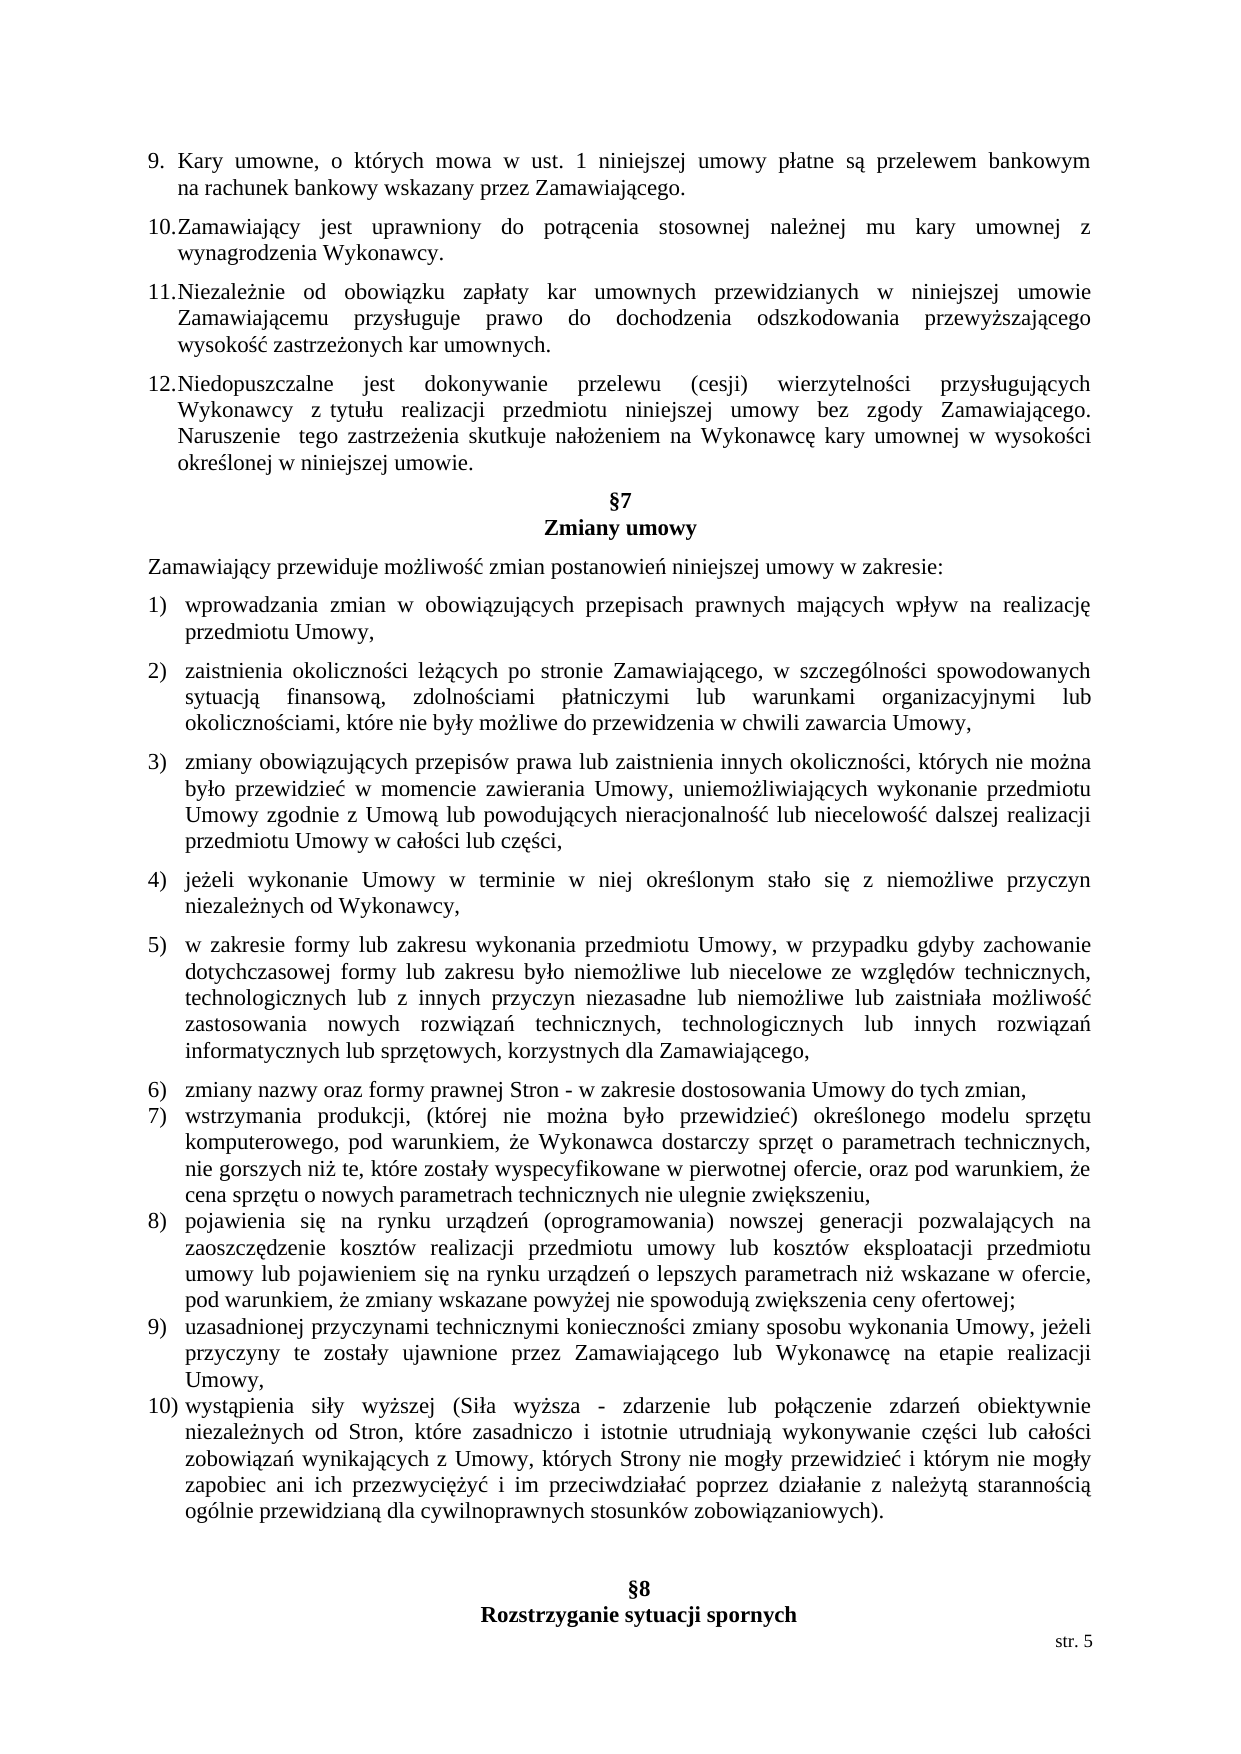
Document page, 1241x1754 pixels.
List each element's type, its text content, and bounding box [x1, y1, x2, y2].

text §7 [148, 487, 1093, 514]
list wprowadzania zmian w obowiązujących przepisach prawnych mających wpływ na realizację przedmiotu Umowy, [148, 592, 1093, 644]
list Niezależnie od obowiązku zapłaty kar umownych przewidzianych w niniejszej umowie Zamawiającemu przysługuje prawo do dochodzenia odszkodowania przewyższającego wysokość zastrzeżonych kar umownych. [148, 278, 1093, 357]
text §8 [185, 1575, 1093, 1601]
list wstrzymania produkcji, (której nie można było przewidzieć) określonego modelu sprzętu komputerowego, pod warunkiem, że Wykonawca dostarczy sprzęt o parametrach technicznych, nie gorszych niż te, które zostały wyspecyfikowane w pierwotnej ofercie, oraz pod warunkiem, że cena sprzętu o nowych parametrach technicznych nie ulegnie zwiększeniu, [148, 1102, 1093, 1207]
list zaistnienia okoliczności leżących po stronie Zamawiającego, w szczególności spowodowanych sytuacją finansową, zdolnościami płatniczymi lub warunkami organizacyjnymi lub okolicznościami, które nie były możliwe do przewidzenia w chwili zawarcia Umowy, [148, 657, 1093, 736]
list w zakresie formy lub zakresu wykonania przedmiotu Umowy, w przypadku gdyby zachowanie dotychczasowej formy lub zakresu było niemożliwe lub niecelowe ze względów technicznych, technologicznych lub z innych przyczyn niezasadne lub niemożliwe lub zaistniała możliwość zastosowania nowych rozwiązań technicznych, technologicznych lub innych rozwiązań informatycznych lub sprzętowych, korzystnych dla Zamawiającego, [148, 931, 1093, 1063]
list Zamawiający jest uprawniony do potrącenia stosownej należnej mu kary umownej z wynagrodzenia Wykonawcy. [148, 213, 1093, 266]
list jeżeli wykonanie Umowy w terminie w niej określonym stało się z niemożliwe przyczyn niezależnych od Wykonawcy, [148, 866, 1093, 919]
text Zamawiający przewiduje możliwość zmian postanowień niniejszej umowy w zakresie: [148, 553, 1093, 579]
list pojawienia się na rynku urządzeń (oprogramowania) nowszej generacji pozwalających na zaoszczędzenie kosztów realizacji przedmiotu umowy lub kosztów eksploatacji przedmiotu umowy lub pojawieniem się na rynku urządzeń o lepszych parametrach niż wskazane w ofercie, pod warunkiem, że zmiany wskazane powyżej nie spowodują zwiększenia ceny ofertowej; [148, 1207, 1093, 1313]
list Kary umowne, o których mowa w ust. 1 niniejszej umowy płatne są przelewem bankowym na rachunek bankowy wskazany przez Zamawiającego. [148, 148, 1093, 200]
text Zmiany umowy [148, 514, 1093, 540]
list wystąpienia siły wyższej (Siła wyższa - zdarzenie lub połączenie zdarzeń obiektywnie niezależnych od Stron, które zasadniczo i istotnie utrudniają wykonywanie części lub całości zobowiązań wynikających z Umowy, których Strony nie mogły przewidzieć i którym nie mogły zapobiec ani ich przezwyciężyć i im przeciwdziałać poprzez działanie z należytą starannością ogólnie przewidzianą dla cywilnoprawnych stosunków zobowiązaniowych). [148, 1392, 1093, 1524]
text Rozstrzyganie sytuacji spornych [185, 1601, 1093, 1628]
list zmiany nazwy oraz formy prawnej Stron - w zakresie dostosowania Umowy do tych zmian, [148, 1076, 1093, 1102]
list Niedopuszczalne jest dokonywanie przelewu (cesji) wierzytelności przysługujących Wykonawcy z tytułu realizacji przedmiotu niniejszej umowy bez zgody Zamawiającego. Naruszenie tego zastrzeżenia skutkuje nałożeniem na Wykonawcę kary umownej w wysokości określonej w niniejszej umowie. [148, 369, 1093, 475]
list uzasadnionej przyczynami technicznymi konieczności zmiany sposobu wykonania Umowy, jeżeli przyczyny te zostały ujawnione przez Zamawiającego lub Wykonawcę na etapie realizacji Umowy, [148, 1313, 1093, 1392]
list zmiany obowiązujących przepisów prawa lub zaistnienia innych okoliczności, których nie można było przewidzieć w momencie zawierania Umowy, uniemożliwiających wykonanie przedmiotu Umowy zgodnie z Umową lub powodujących nieracjonalność lub niecelowość dalszej realizacji przedmiotu Umowy w całości lub części, [148, 748, 1093, 854]
